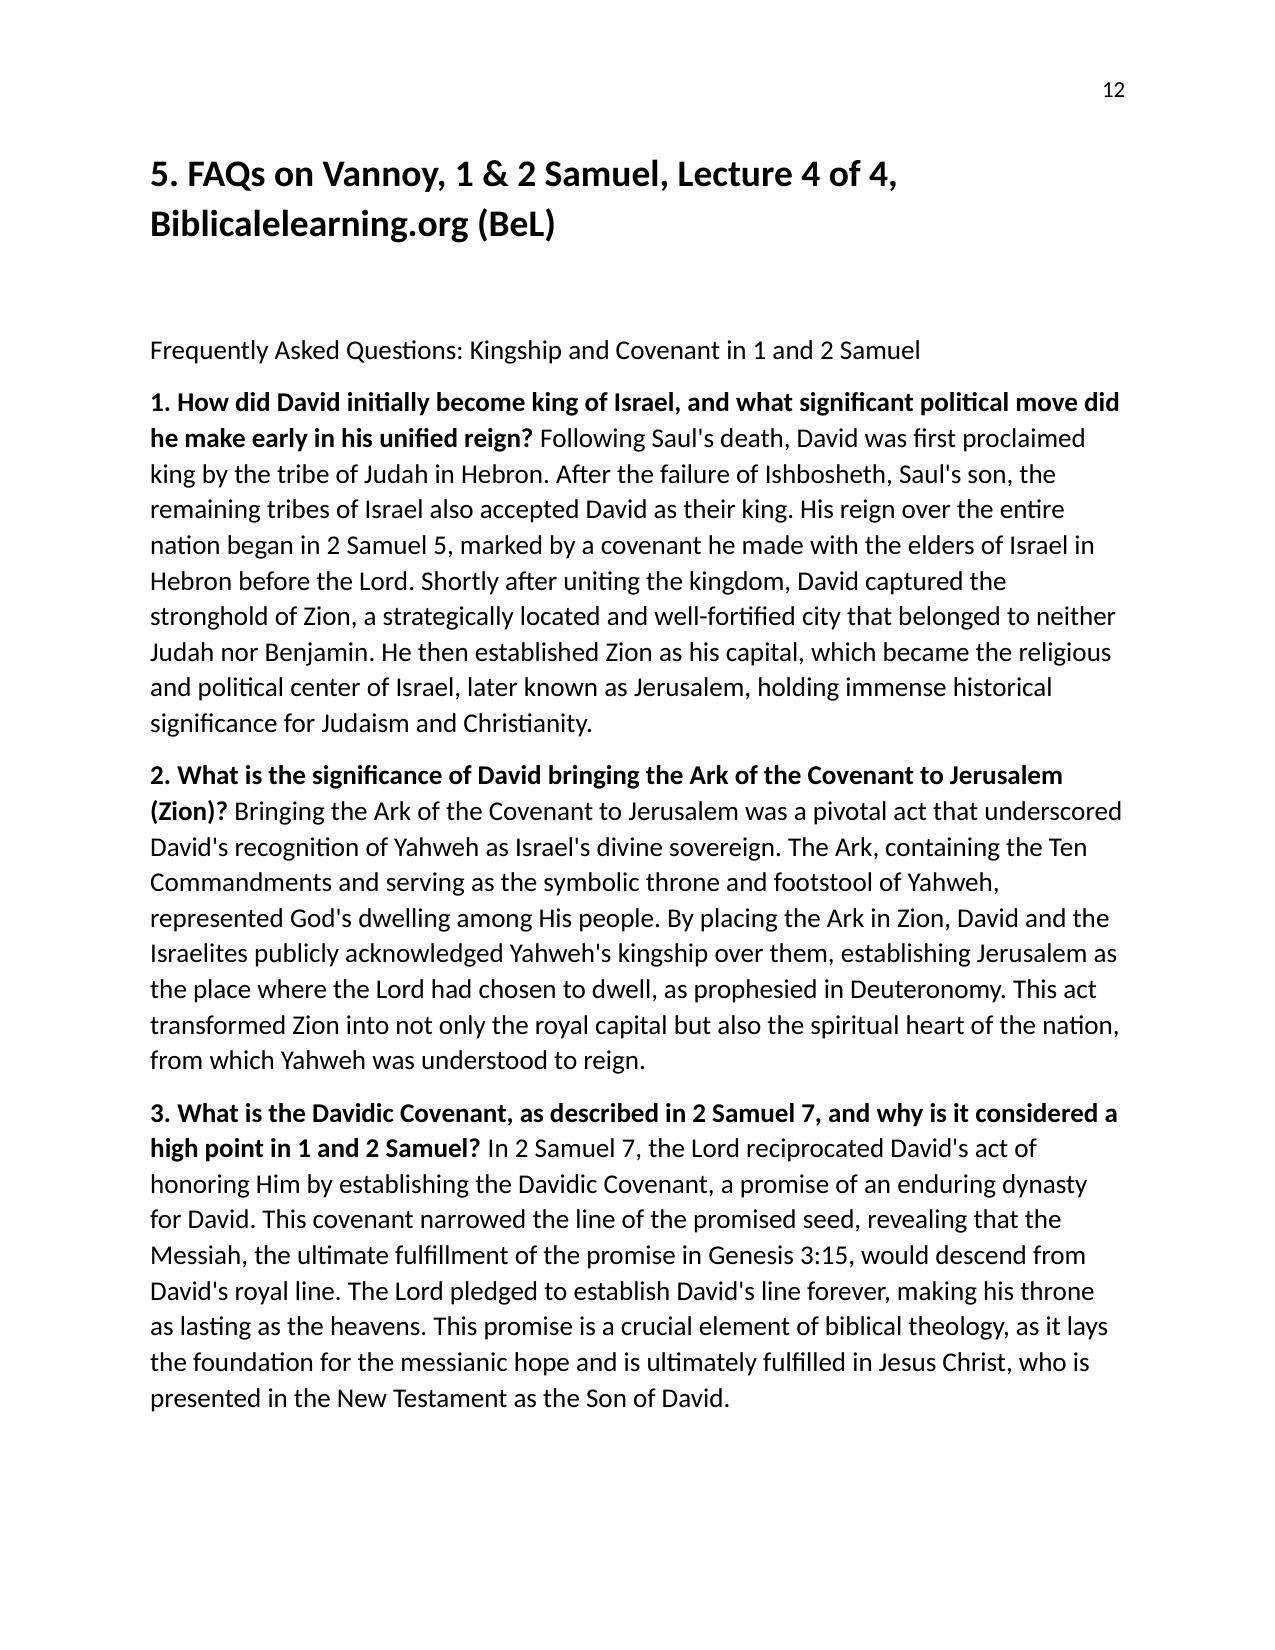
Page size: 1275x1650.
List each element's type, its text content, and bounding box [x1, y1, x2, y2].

text Frequently Asked Questions: Kingship and Covenant in 1 and 2 Samuel [150, 333, 1125, 366]
text 5. FAQs on Vannoy, 1 & 2 Samuel, Lecture 4 of 4, Biblicalelearning.org (BeL) Top of Form [150, 150, 1125, 314]
text 1. How did David initially become king of Israel, and what significant political move did he make early in his unified reign? Following Saul's death, David was first proclaimed king by the tribe of Judah in Hebron. After the failure of Ishbosheth, Saul's son, the remaining tribes of Israel also accepted David as their king. His reign over the entire nation began in 2 Samuel 5, marked by a covenant he made with the elders of Israel in Hebron before the Lord. Shortly after uniting the kingdom, David captured the stronghold of Zion, a strategically located and well-fortified city that belonged to neither Judah nor Benjamin. He then established Zion as his capital, which became the religious and political center of Israel, later known as Jerusalem, holding immense historical significance for Judaism and Christianity. [150, 386, 1125, 739]
text 3. What is the Davidic Covenant, as described in 2 Samuel 7, and why is it considered a high point in 1 and 2 Samuel? In 2 Samuel 7, the Lord reciprocated David's act of honoring Him by establishing the Davidic Covenant, a promise of an enduring dynasty for David. This covenant narrowed the line of the promised seed, revealing that the Messiah, the ultimate fulfillment of the promise in Genesis 3:15, would descend from David's royal line. The Lord pledged to establish David's line forever, making his throne as lasting as the heavens. This promise is a crucial element of biblical theology, as it lays the foundation for the messianic hope and is ultimately fulfilled in Jesus Christ, who is presented in the New Testament as the Son of David. [150, 1096, 1125, 1414]
text 2. What is the significance of David bringing the Ark of the Covenant to Jerusalem (Zion)? Bringing the Ark of the Covenant to Jerusalem was a pivotal act that underscored David's recognition of Yahweh as Israel's divine sovereign. The Ark, containing the Ten Commandments and serving as the symbolic throne and footstool of Yahweh, represented God's dwelling among His people. By placing the Ark in Zion, David and the Israelites publicly acknowledged Yahweh's kingship over them, establishing Jerusalem as the place where the Lord had chosen to dwell, as prophesied in Deuteronomy. This act transformed Zion into not only the royal capital but also the spiritual heart of the nation, from which Yahweh was understood to reign. [150, 758, 1125, 1076]
